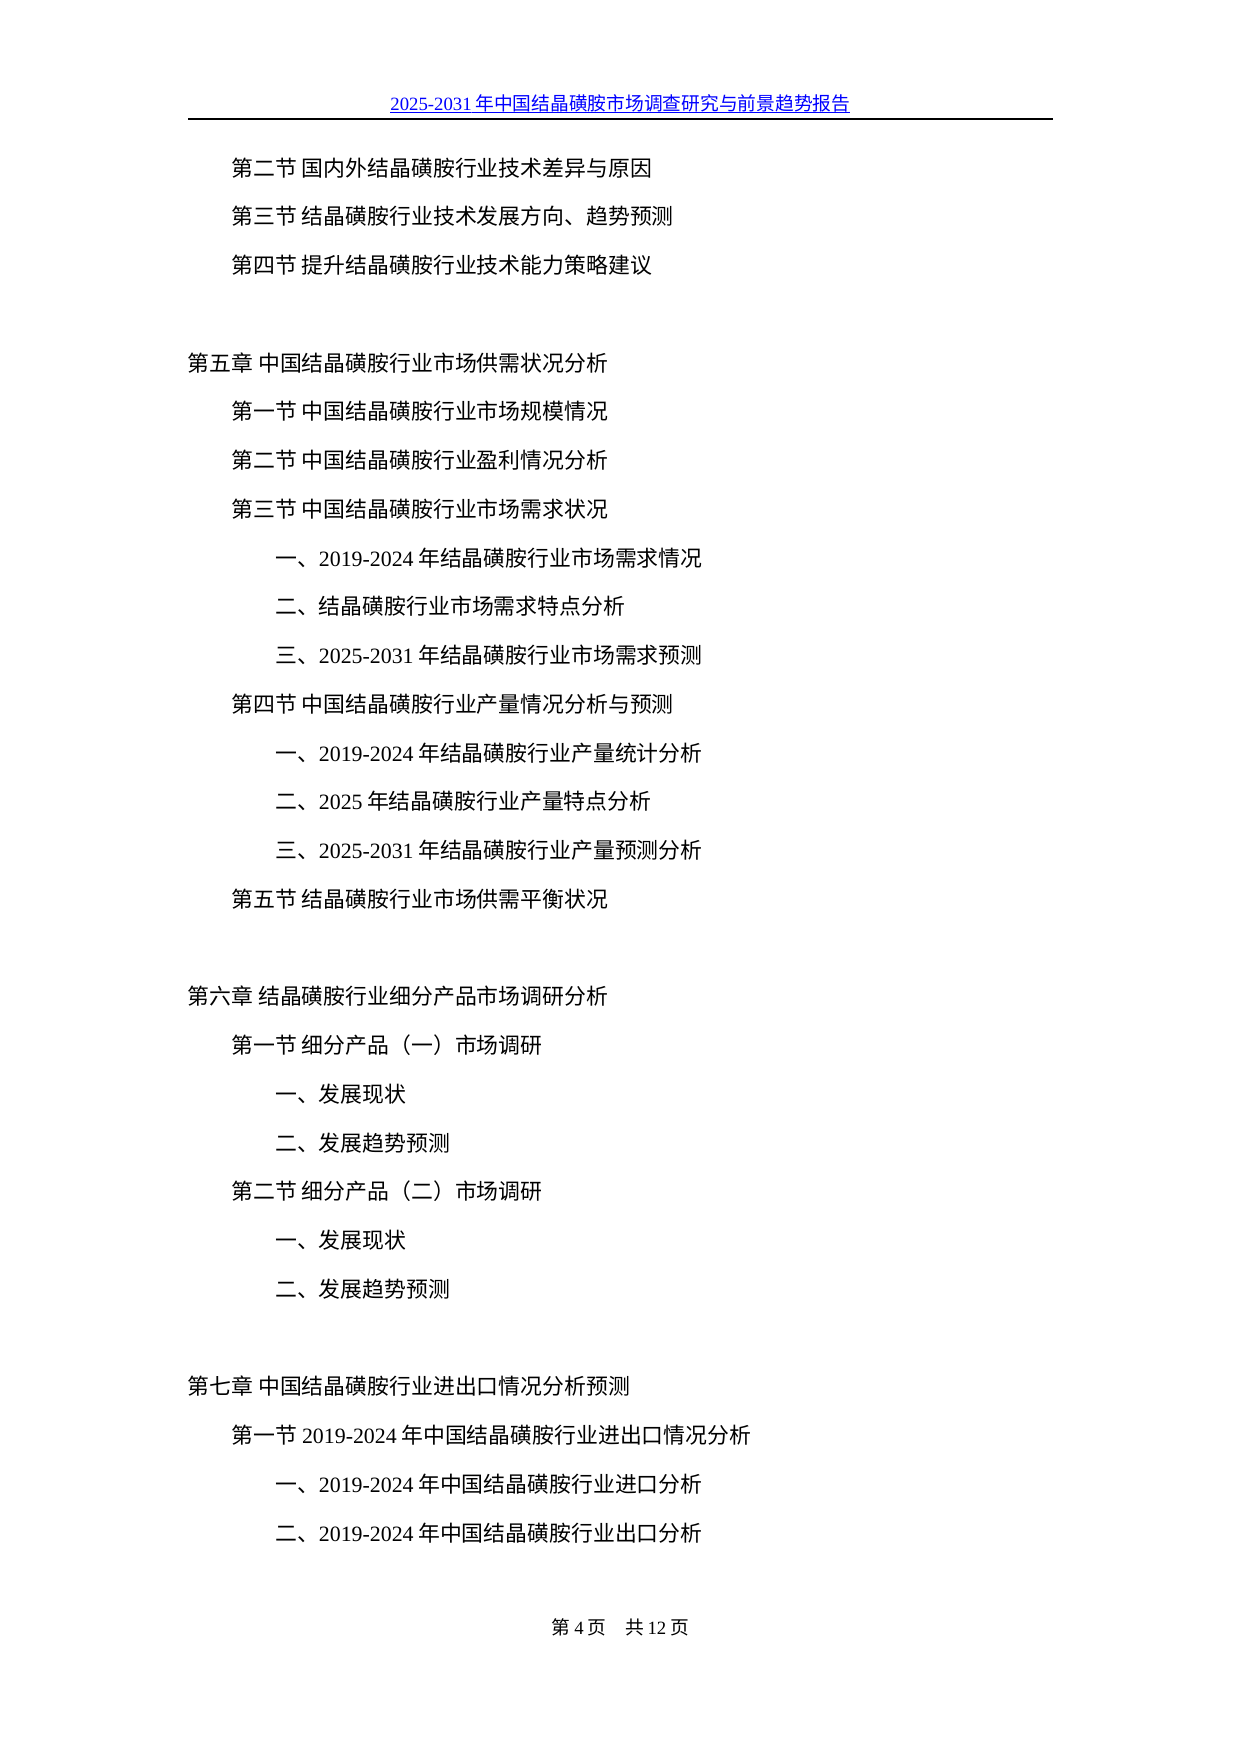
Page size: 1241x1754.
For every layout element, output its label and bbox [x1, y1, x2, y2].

text [187, 150, 1053, 1548]
